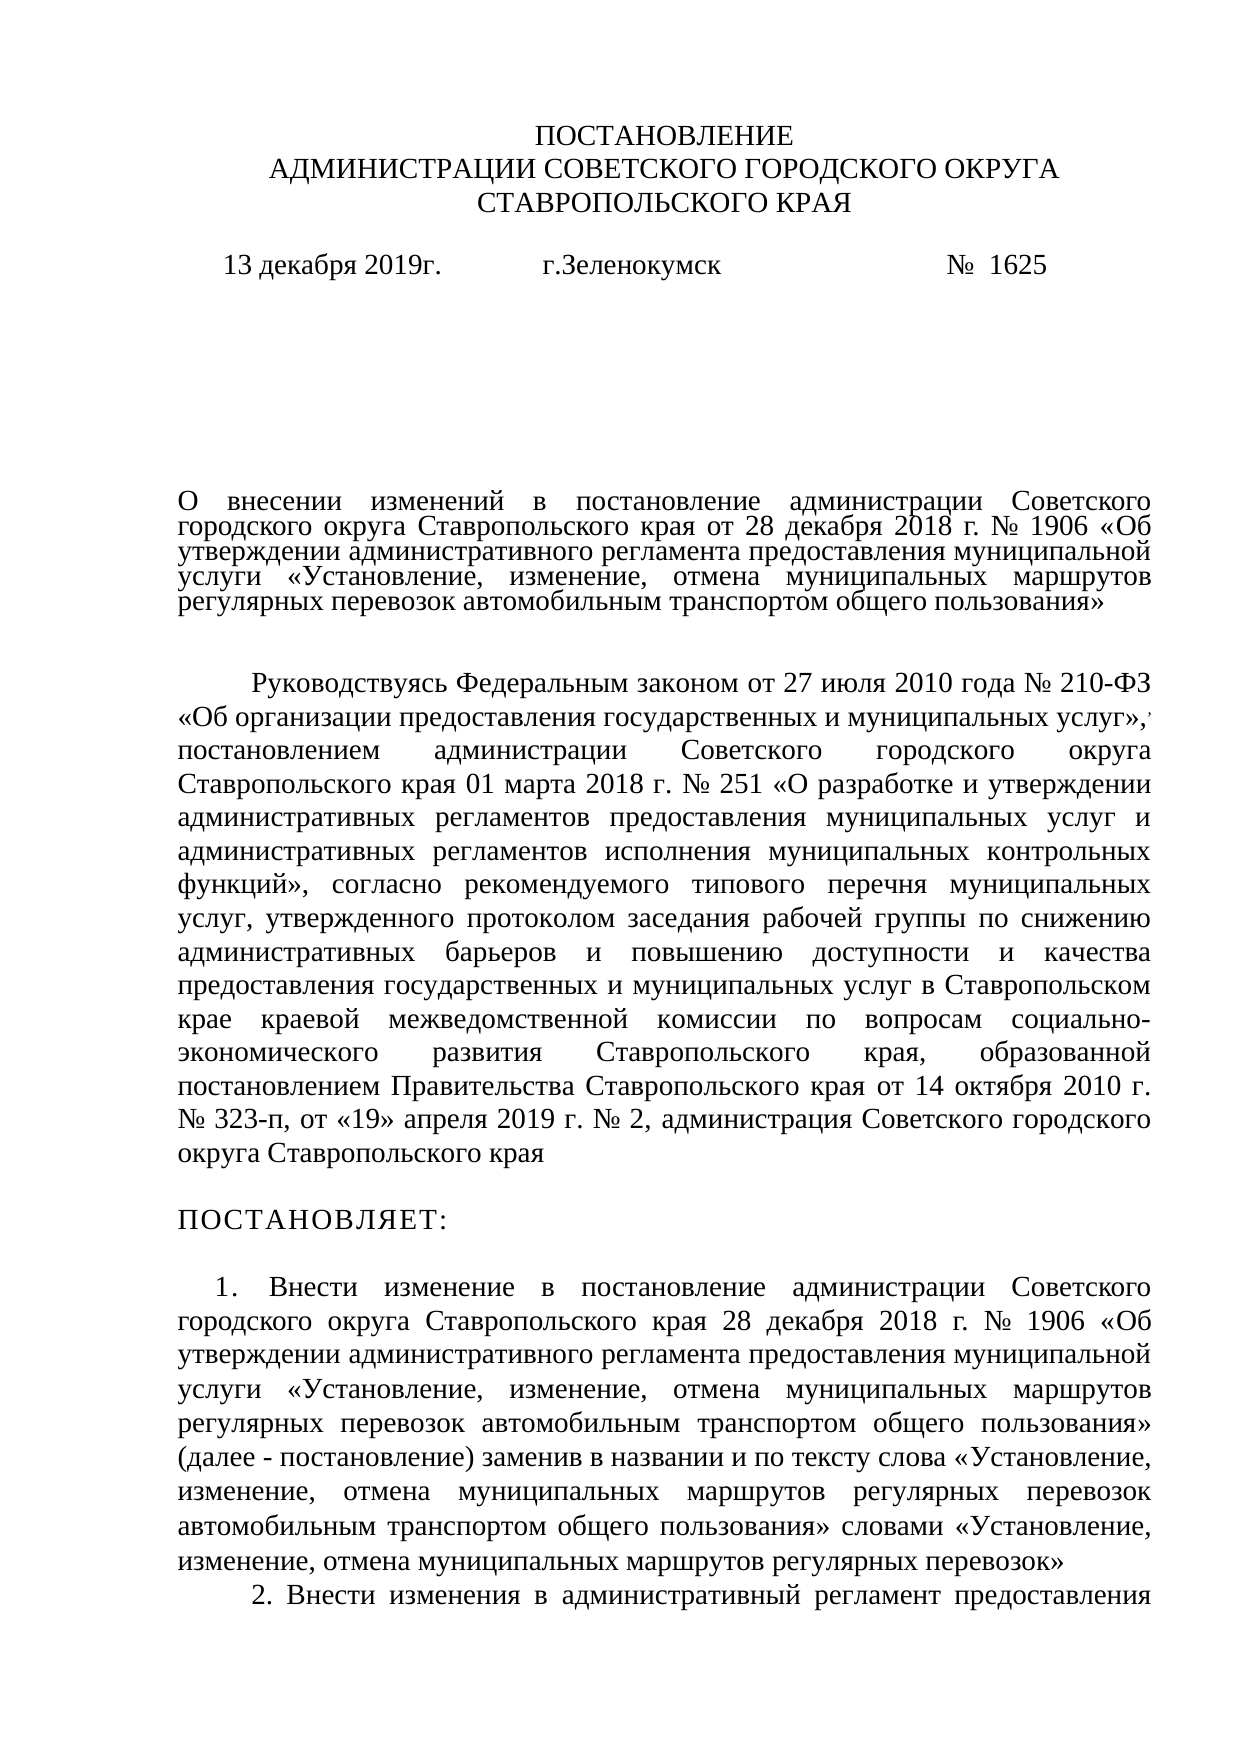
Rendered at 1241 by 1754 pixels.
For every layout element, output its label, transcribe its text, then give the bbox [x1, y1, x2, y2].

text Руководствуясь Федеральным законом от 27 июля 2010 года № 210-ФЗ «Об организации предоставления государственных и муниципальных услуг»,, постановлением администрации Советского городского округа Ставропольского края 01 марта 2018 г. № 251 «О разработке и утверждении административных регламентов предоставления муниципальных услуг и административных регламентов исполнения муниципальных контрольных функций», согласно рекомендуемого типового перечня муниципальных услуг, утвержденного протоколом заседания рабочей группы по снижению административных барьеров и повышению доступности и качества предоставления государственных и муниципальных услуг в Ставропольском крае краевой межведомственной комиссии по вопросам социально-экономического развития Ставропольского края, образованной постановлением Правительства Ставропольского края от 14 октября 2010 г. № 323-п, от «19» апреля 2019 г. № 2, администрация Советского городского округа Ставропольского края [177, 665, 1152, 1168]
text О внесении изменений в постановление администрации Советского городского округа Ставропольского края от 28 декабря 2018 г. № 1906 «Об утверждении административного регламента предоставления муниципальной услуги «Установление, изменение, отмена муниципальных маршрутов регулярных перевозок автомобильным транспортом общего пользования» [177, 490, 1152, 615]
table_header 13 декабря 2019г. [166, 247, 498, 280]
text ПОСТАНОВЛЯЕТ: [177, 1202, 1152, 1236]
table_header г.Зеленокумск [498, 247, 831, 280]
table_header № 1625 [831, 247, 1163, 280]
text АДМИНИСТРАЦИИ СОВЕТСКОГО ГОРОДСКОГО ОКРУГА [177, 152, 1152, 185]
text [177, 1577, 1152, 1611]
text 1. Внести изменение в постановление администрации Советского городского округа Ставропольского края 28 декабря 2018 г. № 1906 «Об утверждении административного регламента предоставления муниципальной услуги «Установление, изменение, отмена муниципальных маршрутов регулярных перевозок автомобильным транспортом общего пользования» (далее - постановление) заменив в названии и по тексту слова «Установление, изменение, отмена муниципальных маршрутов регулярных перевозок автомобильным транспортом общего пользования» словами «Установление, изменение, отмена муниципальных маршрутов регулярных перевозок» [177, 1269, 1152, 1577]
text СТАВРОПОЛЬСКОГО КРАЯ [177, 185, 1152, 219]
text ПОСТАНОВЛЕНИЕ [177, 118, 1152, 152]
